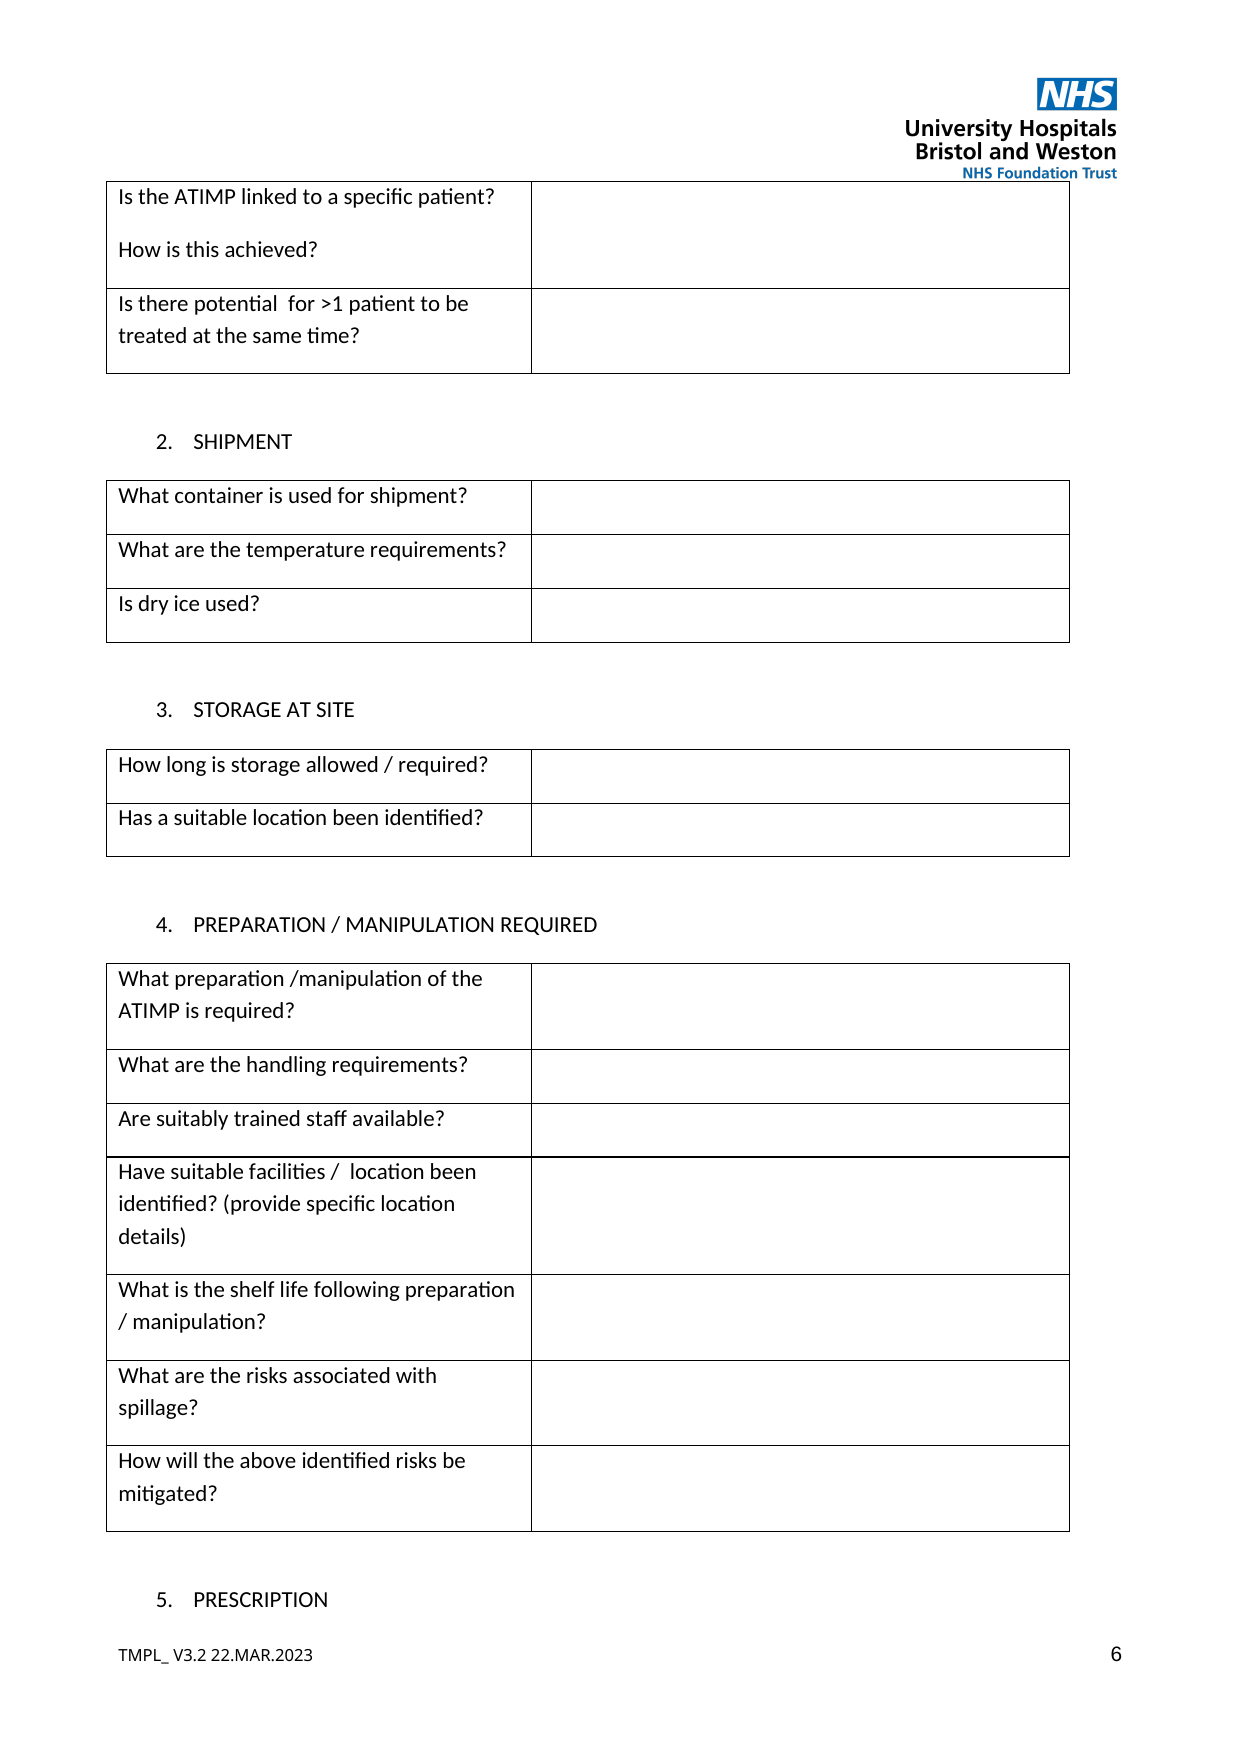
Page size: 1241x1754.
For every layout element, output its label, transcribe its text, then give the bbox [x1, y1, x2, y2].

table_cell [532, 1361, 1069, 1445]
table_cell Is the ATIMP linked to a specific patient? How is this achieved? [107, 182, 531, 288]
picture [901, 73, 1123, 182]
table_header What preparation /manipulation of the ATIMP is required? [107, 964, 531, 1049]
table_cell How will the above identified risks be mitigated? [107, 1446, 531, 1531]
list SHIPMENT [156, 427, 1122, 455]
table_cell Has a suitable location been identified? [107, 804, 531, 856]
list STORAGE AT SITE [156, 696, 1122, 724]
table_cell [532, 1275, 1069, 1360]
table_cell Are suitably trained staff available? [107, 1104, 531, 1156]
table_header [532, 964, 1069, 1049]
table_cell Is dry ice used? [107, 589, 531, 642]
table_cell Is there potential for >1 patient to be treated at the same time? [107, 289, 531, 373]
table_header [532, 750, 1069, 802]
table_cell [532, 1446, 1069, 1531]
table_cell Have suitable facilities / location been identified? (provide specific location details) [107, 1158, 531, 1274]
table_cell [532, 804, 1069, 856]
table_cell [532, 1158, 1069, 1274]
table_header How long is storage allowed / required? [107, 750, 531, 802]
table_cell [532, 1104, 1069, 1156]
table_cell [532, 589, 1069, 642]
list PRESCRIPTION [156, 1585, 1122, 1613]
table_cell [532, 1050, 1069, 1103]
list PREPARATION / MANIPULATION REQUIRED [156, 910, 1122, 938]
table_header What container is used for shipment? [107, 481, 531, 534]
table_cell [532, 289, 1069, 373]
table_cell What are the handling requirements? [107, 1050, 531, 1103]
table_cell What are the temperature requirements? [107, 535, 531, 588]
table_cell [532, 535, 1069, 588]
table_cell What is the shelf life following preparation / manipulation? [107, 1275, 531, 1360]
table_cell What are the risks associated with spillage? [107, 1361, 531, 1445]
table_cell [532, 182, 1069, 288]
table_header [532, 481, 1069, 534]
